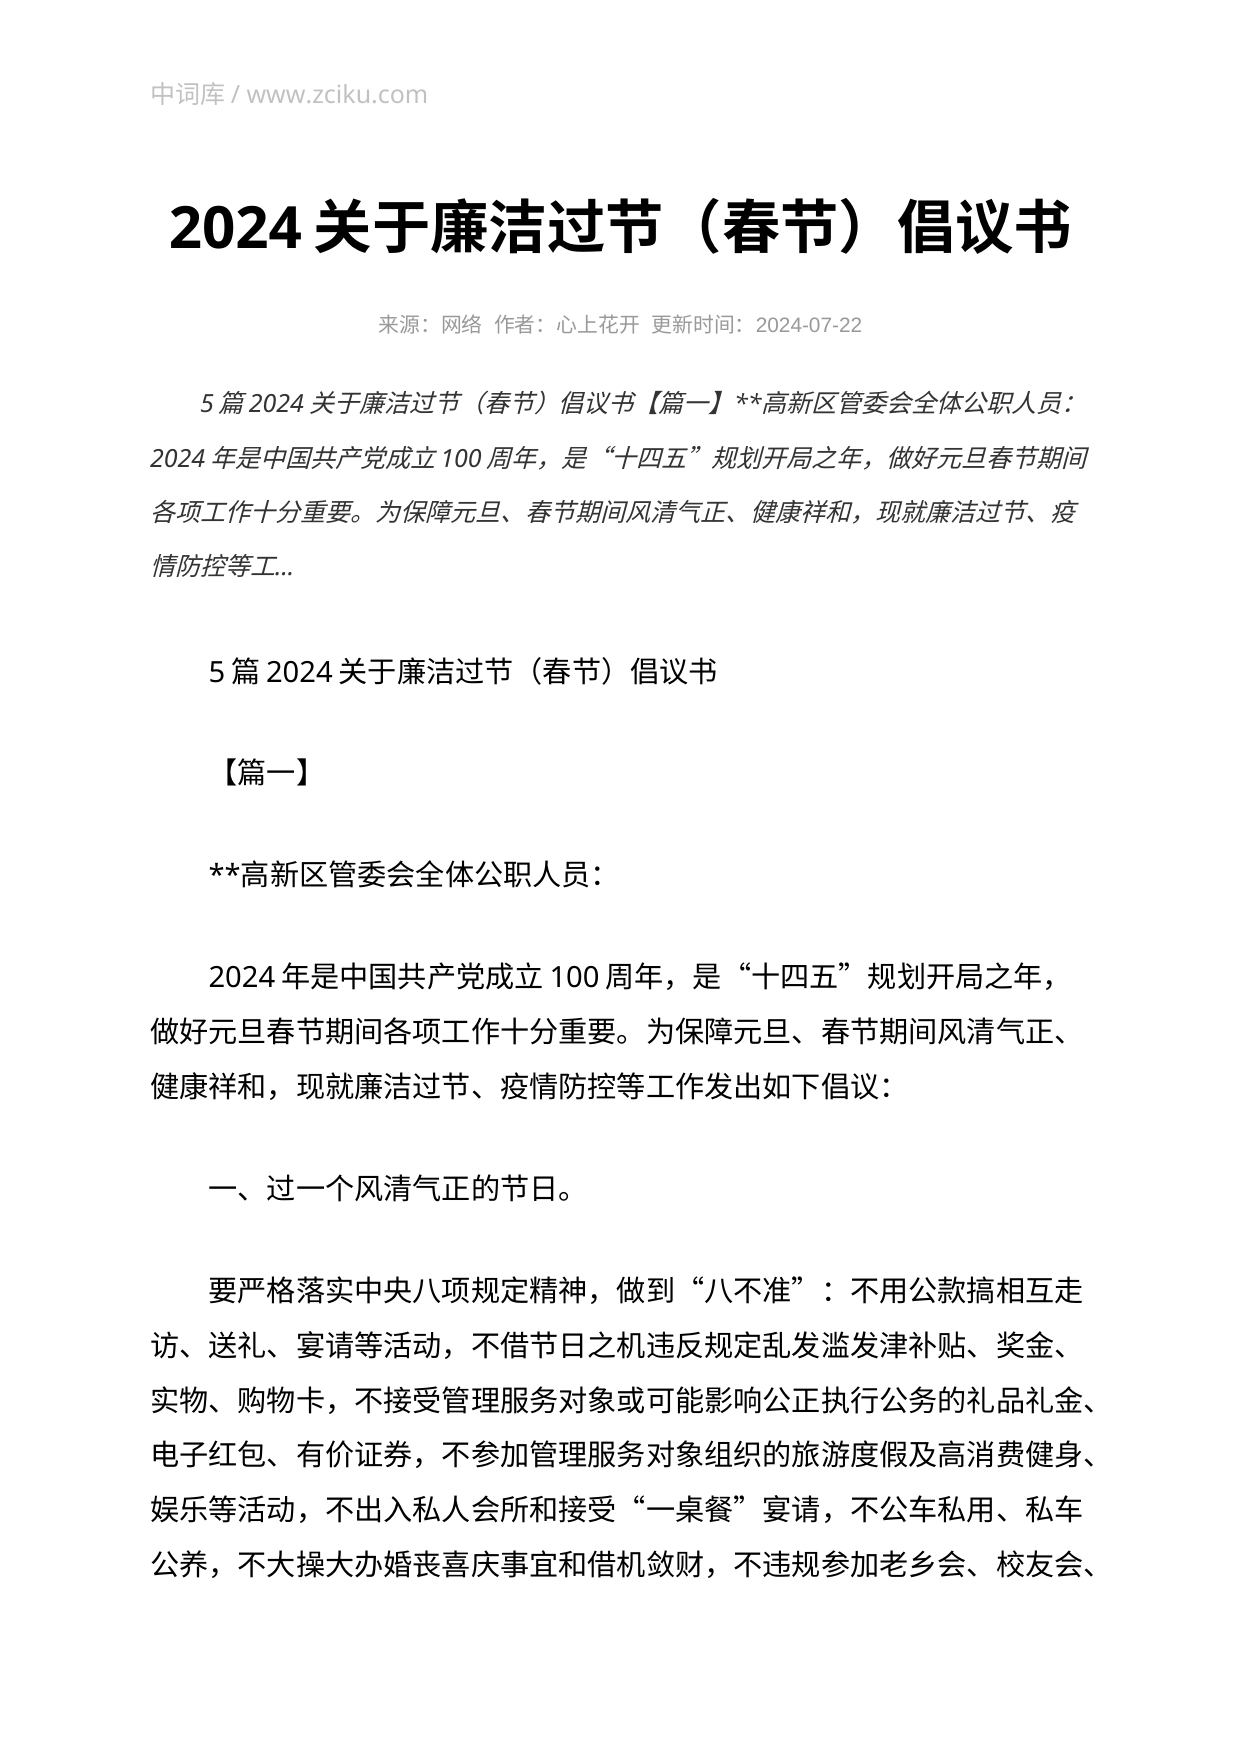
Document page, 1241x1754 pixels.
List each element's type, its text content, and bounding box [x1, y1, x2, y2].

subtitle 2024关于廉洁过节（春节）倡议书 [150, 181, 1090, 266]
text 2024年是中国共产党成立100周年，是“十四五”规划开局之年，做好元旦春节期间各项工作十分重要。为保障元旦、春节期间风清气正、健康祥和，现就廉洁过节、疫情防控等工作发出如下倡议： [150, 954, 1090, 1106]
text 【篇一】 [150, 750, 1090, 792]
text 5篇2024关于廉洁过节（春节）倡议书【篇一】**高新区管委会全体公职人员：2024年是中国共产党成立100周年，是“十四五”规划开局之年，做好元旦春节期间各项工作十分重要。为保障元旦、春节期间风清气正、健康祥和，现就廉洁过节、疫情防控等工... [150, 384, 1090, 583]
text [150, 1267, 1090, 1584]
text 来源：网络 作者：心上花开 更新时间：2024-07-22 [150, 313, 1090, 337]
text 5篇2024关于廉洁过节（春节）倡议书 [150, 648, 1090, 691]
text **高新区管委会全体公职人员： [150, 852, 1090, 894]
text 一、过一个风清气正的节日。 [150, 1166, 1090, 1208]
